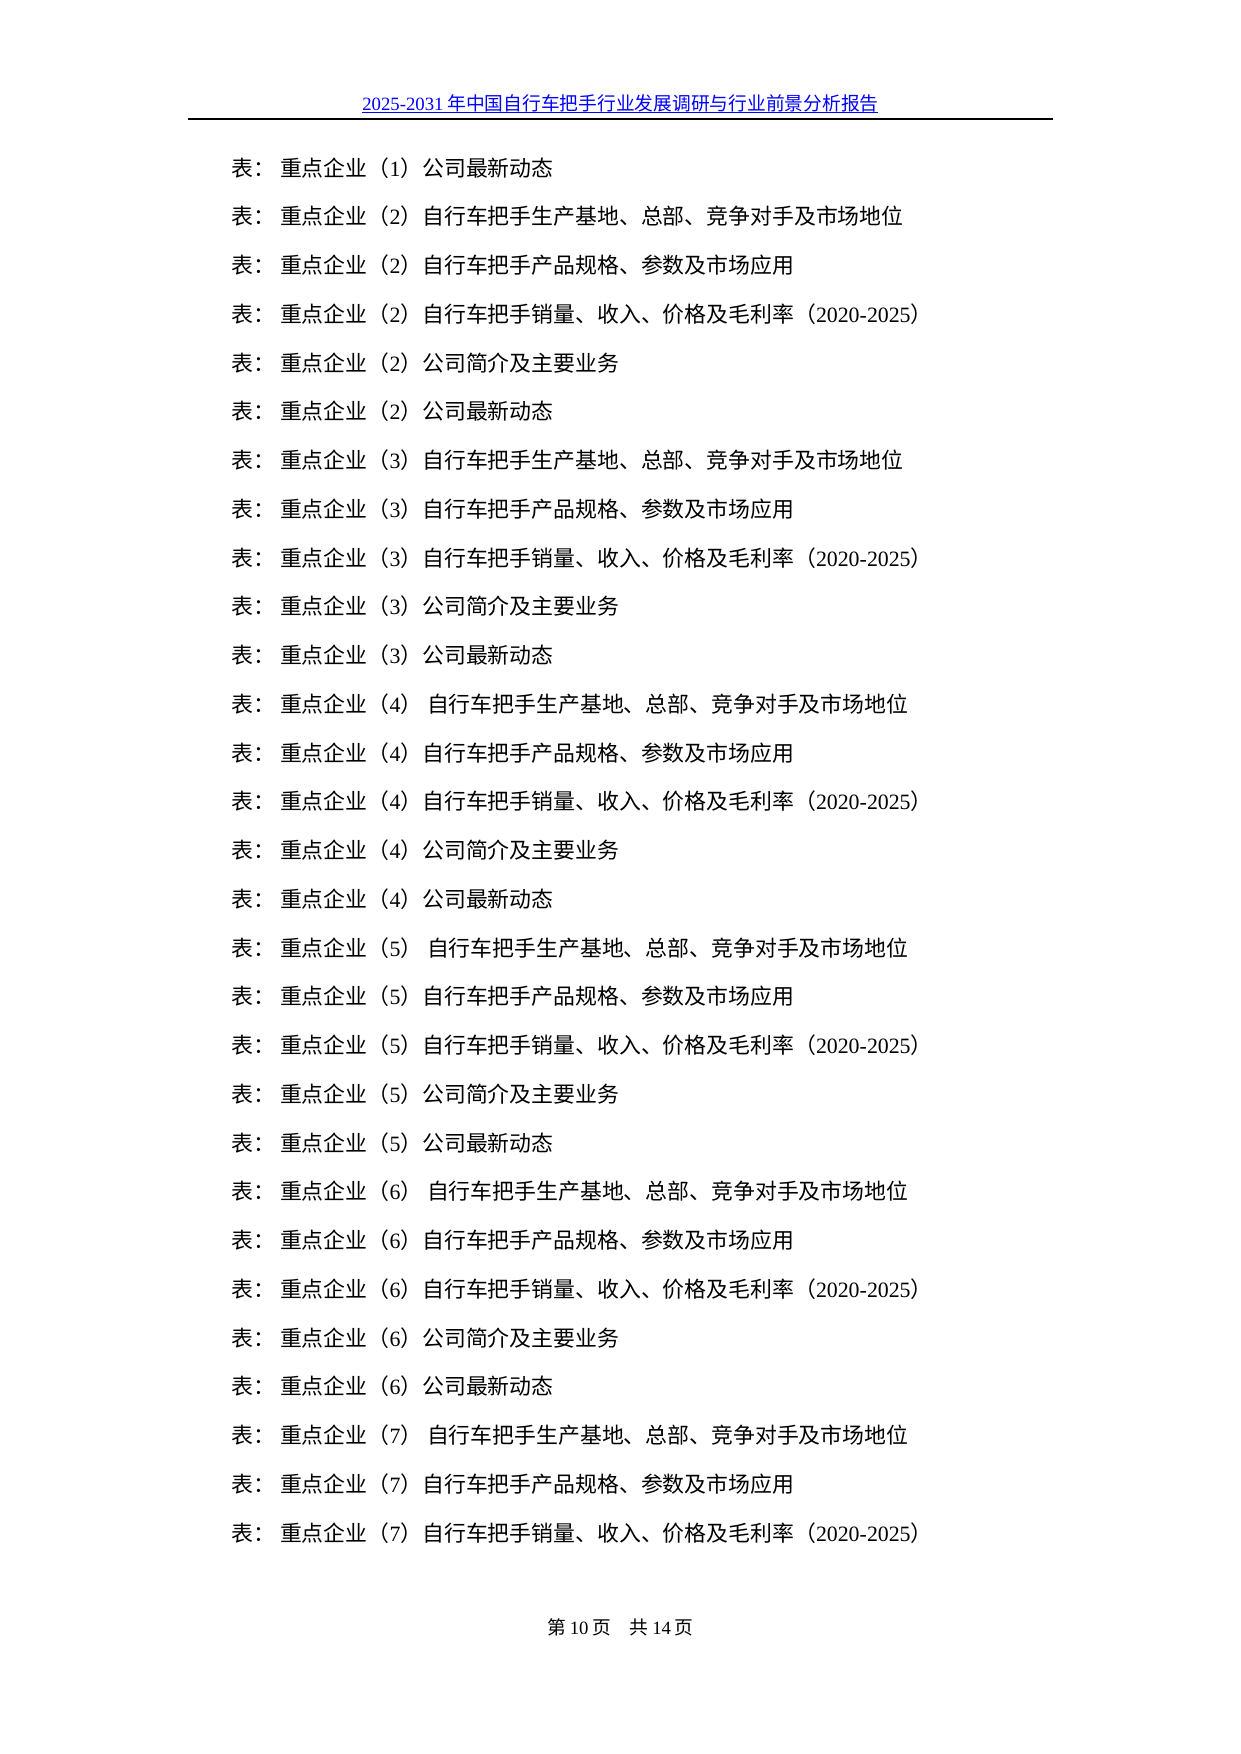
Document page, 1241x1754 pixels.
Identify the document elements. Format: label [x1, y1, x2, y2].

text [187, 150, 1053, 1548]
